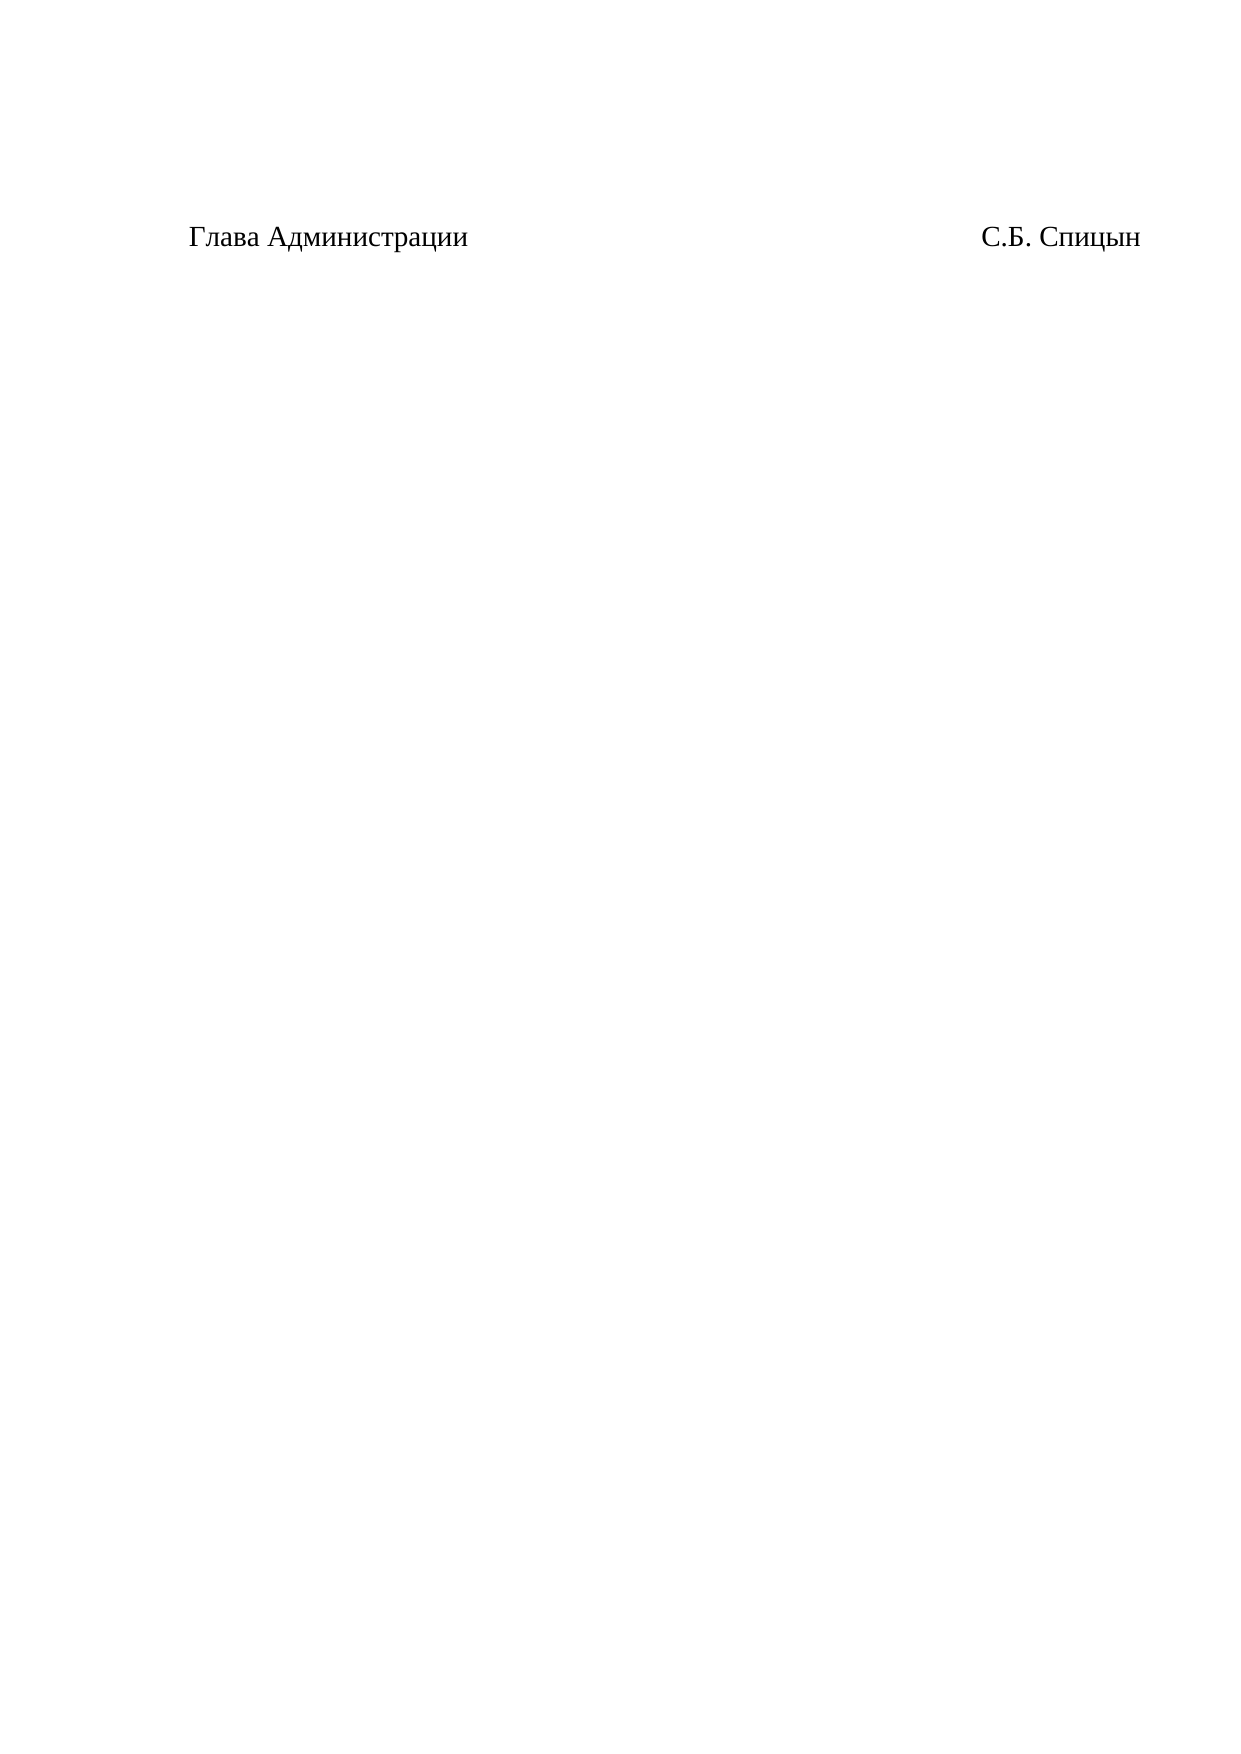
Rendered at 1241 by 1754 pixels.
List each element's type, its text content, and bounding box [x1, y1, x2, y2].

table_header Глава Администрации [177, 219, 666, 252]
table_header С.Б. Спицын [666, 219, 1152, 252]
